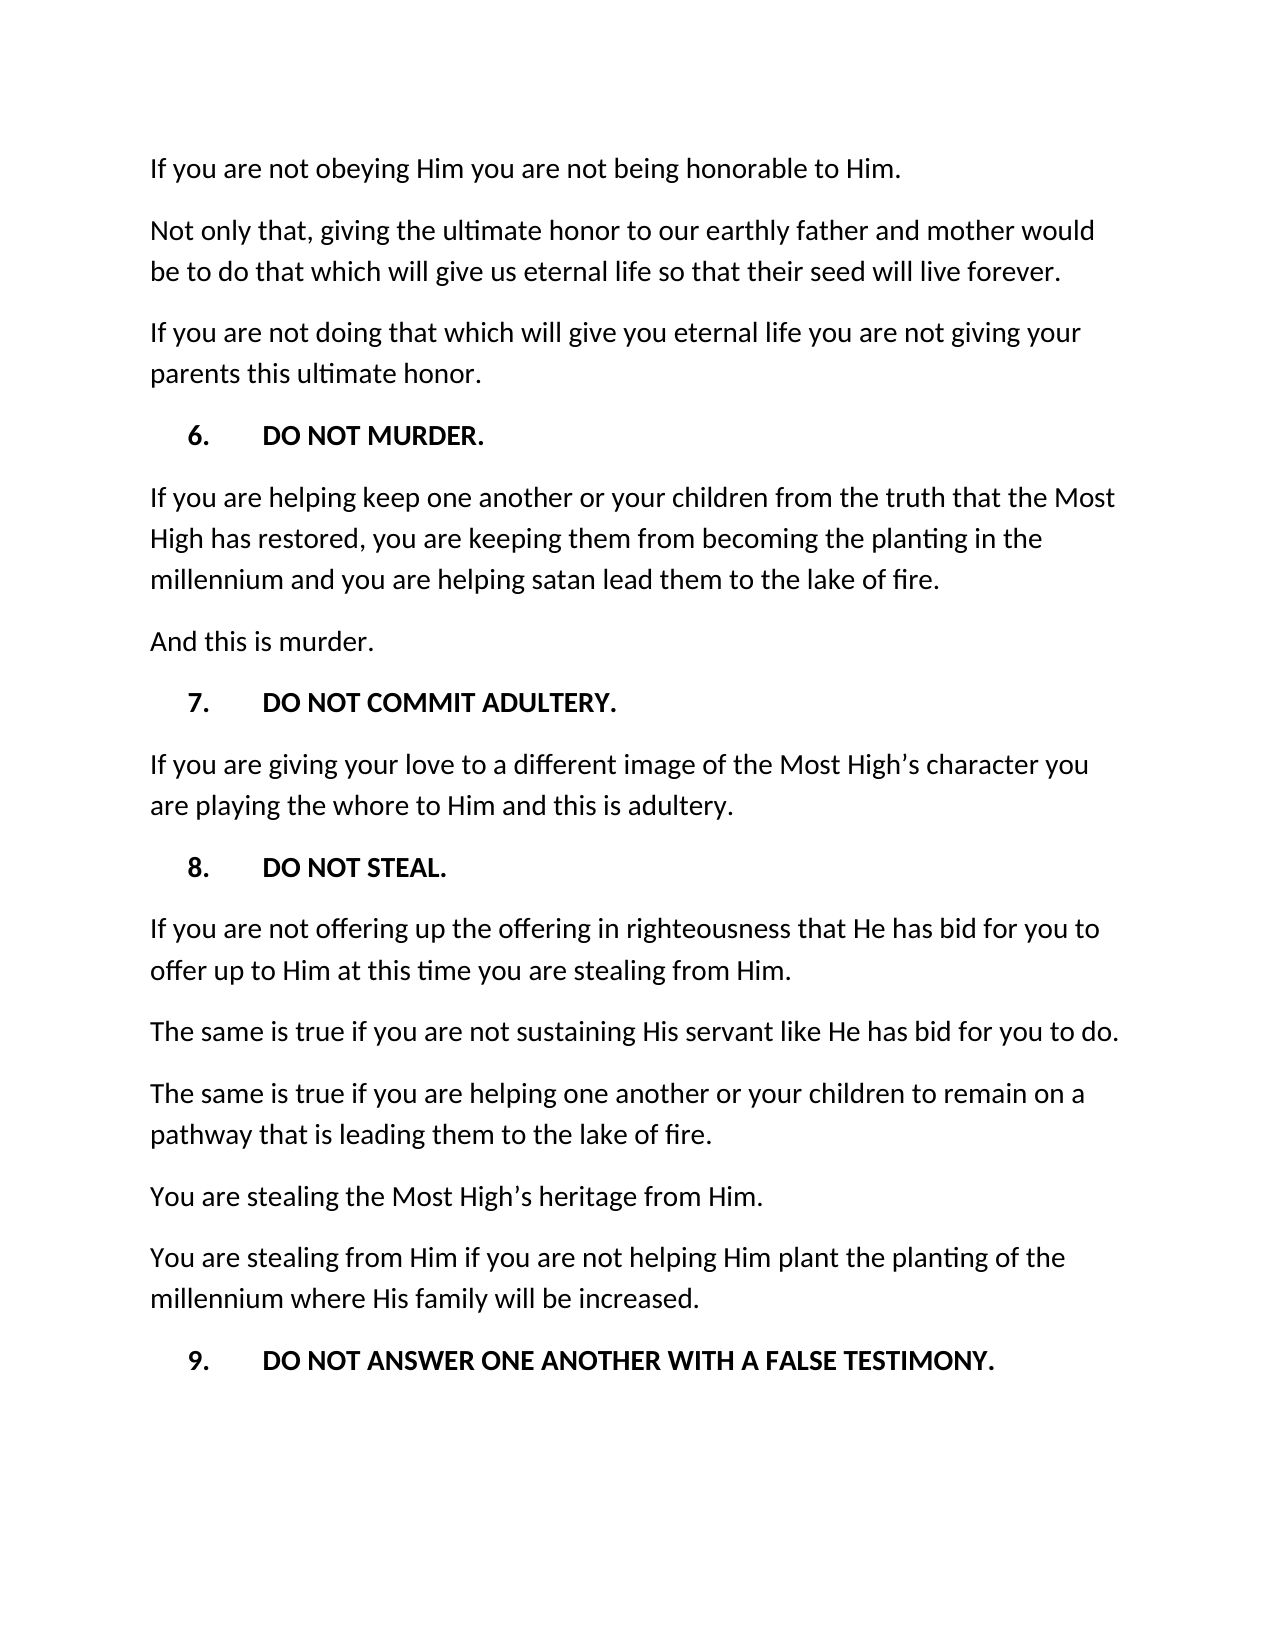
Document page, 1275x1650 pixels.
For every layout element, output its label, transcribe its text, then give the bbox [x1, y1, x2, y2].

text If you are helping keep one another or your children from the truth that the Most High has restored, you are keeping them from becoming the planting in the millennium and you are helping satan lead them to the lake of fire. [150, 479, 1125, 596]
text If you are giving your love to a different image of the Most High’s character you are playing the whore to Him and this is adultery. [150, 746, 1125, 823]
text If you are not obeying Him you are not being honorable to Him. [150, 150, 1125, 186]
text If you are not doing that which will give you eternal life you are not giving your parents this ultimate honor. [150, 314, 1125, 391]
list DO NOT ANSWER ONE ANOTHER WITH A FALSE TESTIMONY. [187, 1342, 1125, 1378]
list DO NOT MURDER. [187, 417, 1125, 453]
text If you are not offering up the offering in righteousness that He has bid for you to offer up to Him at this time you are stealing from Him. [150, 911, 1125, 987]
text The same is true if you are helping one another or your children to remain on a pathway that is leading them to the lake of fire. [150, 1075, 1125, 1152]
text You are stealing from Him if you are not helping Him plant the planting of the millennium where His family will be increased. [150, 1239, 1125, 1316]
text And this is murder. [150, 623, 1125, 658]
text Not only that, giving the ultimate honor to our earthly father and mother would be to do that which will give us eternal life so that their seed will live forever. [150, 212, 1125, 288]
text You are stealing the Most High’s heritage from Him. [150, 1178, 1125, 1213]
text The same is true if you are not sustaining His servant like He has bid for you to do. [150, 1013, 1125, 1049]
list DO NOT COMMIT ADULTERY. [187, 684, 1125, 720]
list DO NOT STEAL. [187, 849, 1125, 884]
